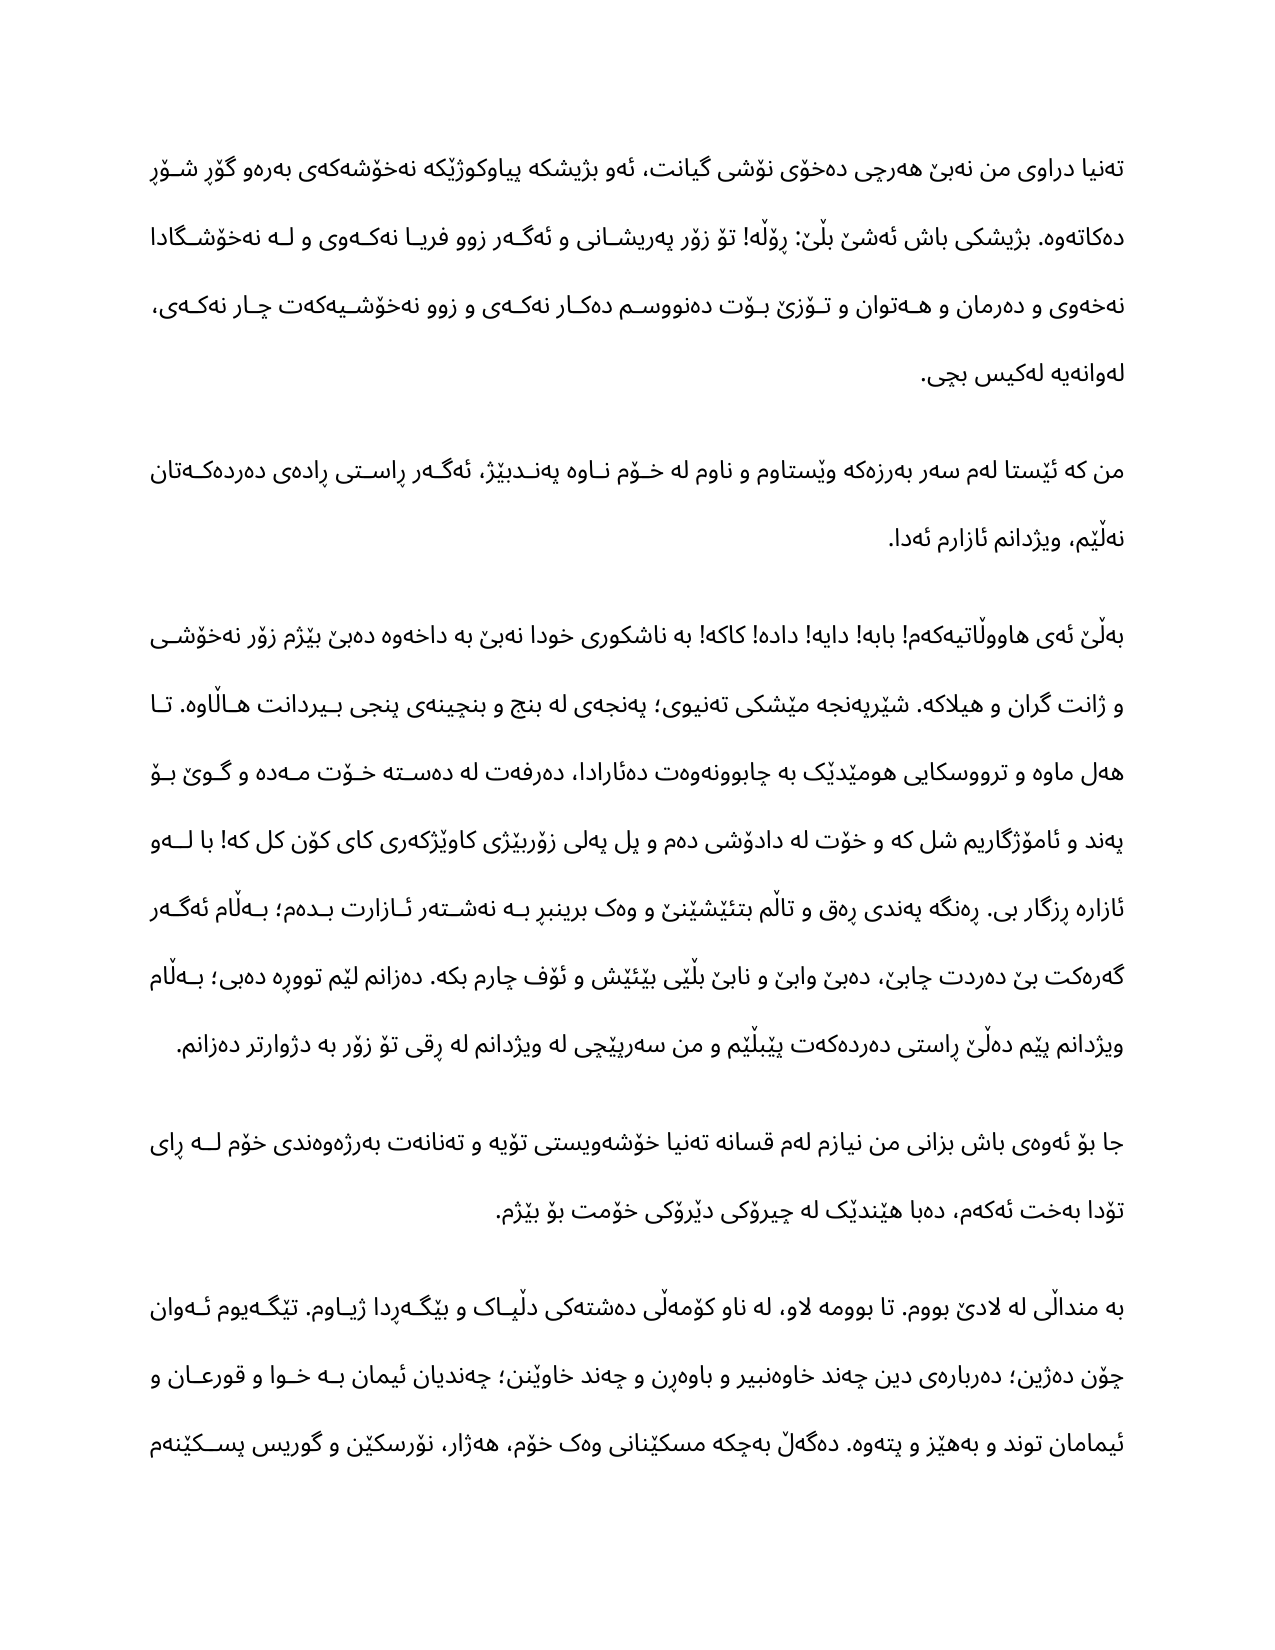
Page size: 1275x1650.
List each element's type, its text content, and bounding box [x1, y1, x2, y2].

text من کە ئێستا لەم سەر بەرزەکە وێستاوم و ناوم لە خۆم ناوە پەندبێژ، ئەگەر ڕاستی ڕادەی دەردەکەتان نەڵێم، ویژدانم ئازارم ئەدا. [150, 452, 1125, 554]
text بەڵێ ئەی هاووڵاتیەکەم! بابە! دایە! دادە! کاکە! بە ناشکوری خودا نەبێ بە داخەوە دەبێ بێژم زۆر نەخۆشی و ژانت گران و هیلاکە. شێرپەنجە مێشکی تەنیوی؛ پەنجەی لە بنج و بنچینەی پنجی بیردانت هاڵاوە. تا هەل ماوە و ترووسکایی هومێدێک بە چابوونەوەت دەئارادا، دەرفەت لە دەستە خۆت مەدە و گوێ بۆ پەند و ئامۆژگاریم شل کە و خۆت لە دادۆشی دەم و پل پەلی زۆربێژی کاوێژکەری کای کۆن کل کە! با لەو ئازارە ڕزگار بی. ڕەنگە پەندی ڕەق و تاڵم بتئێشێنێ و وەک برینبڕ بە نەشتەر ئازارت بدەم؛ بەڵام ئەگەر گەرەکت بێ دەردت چابێ، دەبێ وابێ و نابێ بڵێی بێئێش و ئۆف چارم بکە. دەزانم لێم تووڕە دەبی؛ بەڵام ویژدانم پێم دەڵێ ڕاستی دەردەکەت پێبڵێم و من سەرپێچی لە ویژدانم لە ڕقی تۆ زۆر بە دژوارتر دەزانم. [150, 617, 1125, 1060]
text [150, 1288, 1125, 1459]
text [150, 150, 1125, 388]
text جا بۆ ئەوەی باش بزانی من نیازم لەم قسانە تەنیا خۆشەویستی تۆیە و تەنانەت بەرژەوەندی خۆم لە ڕای تۆدا بەخت ئەکەم، دەبا هێندێک لە چیرۆکی دێرۆکی خۆمت بۆ بێژم. [150, 1123, 1125, 1225]
